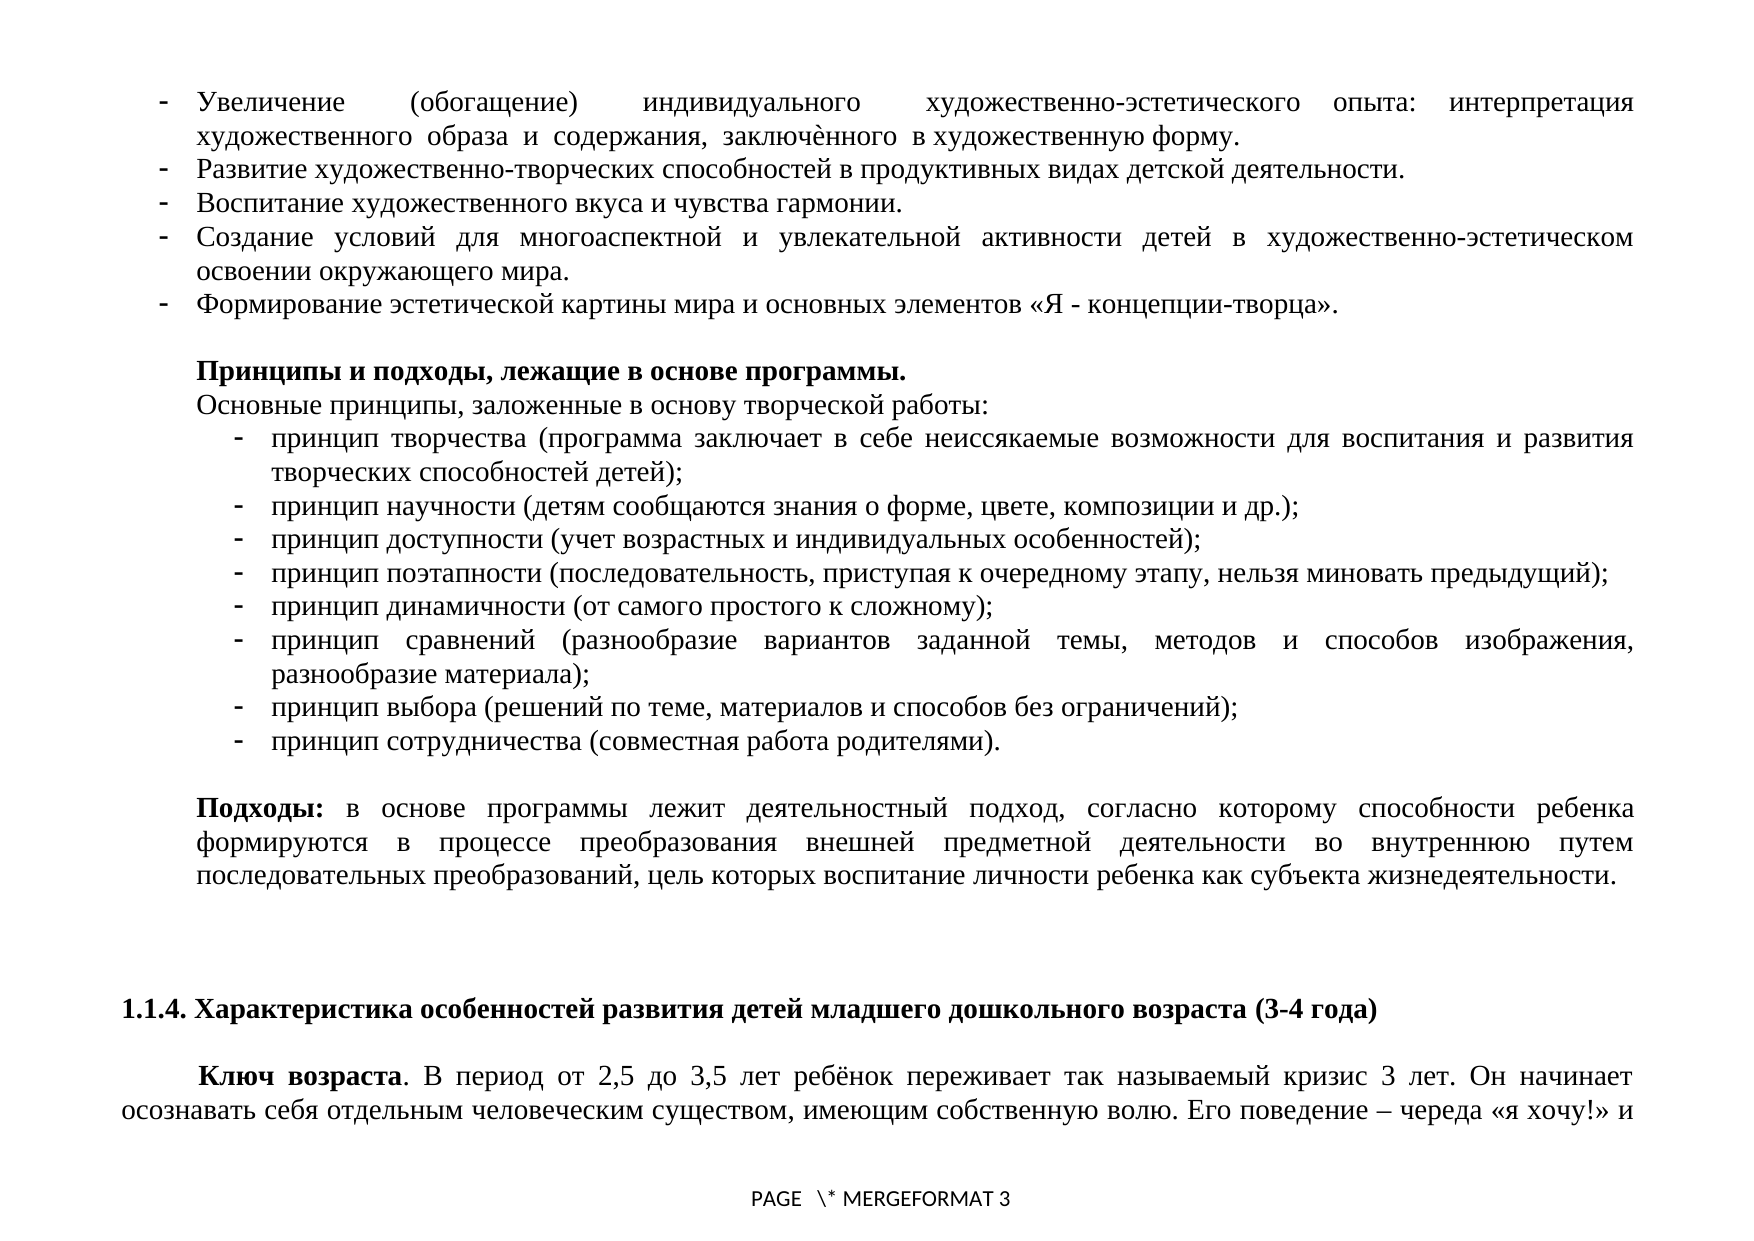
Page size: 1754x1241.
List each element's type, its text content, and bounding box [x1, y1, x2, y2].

list Развитие художественно-творческих способностей в продуктивных видах детской деятельности. [158, 152, 1635, 185]
list принцип динамичности (от самого простого к сложному); [233, 588, 1635, 622]
list принцип творчества (программа заключает в себе неиссякаемые возможности для воспитания и развития творческих способностей детей); [233, 420, 1635, 488]
list принцип доступности (учет возрастных и индивидуальных особенностей); [233, 521, 1635, 555]
list принцип сотрудничества (совместная работа родителями). [233, 723, 1635, 757]
text Принципы и подходы, лежащие в основе программы. [196, 353, 1635, 387]
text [121, 1058, 1635, 1126]
text 1.1.4. Характеристика особенностей развития детей младшего дошкольного возраста (3-4 года) [121, 991, 1635, 1025]
list Формирование эстетической картины мира и основных элементов «Я - концепции-творца». [158, 286, 1635, 320]
text Подходы: в основе программы лежит деятельностный подход, согласно которому способности ребенка формируются в процессе преобразования внешней предметной деятельности во внутреннюю путем последовательных преобразований, цель которых воспитание личности ребенка как субъекта жизнедеятельности. [196, 790, 1635, 891]
text Основные принципы, заложенные в основу творческой работы: [196, 387, 1635, 420]
list принцип сравнений (разнообразие вариантов заданной темы, методов и способов изображения, разнообразие материала); [233, 622, 1635, 689]
list принцип научности (детям сообщаются знания о форме, цвете, композиции и др.); [233, 488, 1635, 521]
list Воспитание художественного вкуса и чувства гармонии. [158, 185, 1635, 219]
list принцип выбора (решений по теме, материалов и способов без ограничений); [233, 689, 1635, 723]
list принцип поэтапности (последовательность, приступая к очередному этапу, нельзя миновать предыдущий); [233, 555, 1635, 588]
list Увеличение (обогащение) индивидуального художественно-эстетического опыта: интерпретация художественного образа и содержания, заключѐнного в художественную форму. [158, 84, 1635, 152]
list Создание условий для многоаспектной и увлекательной активности детей в художественно-эстетическом освоении окружающего мира. [158, 219, 1635, 286]
